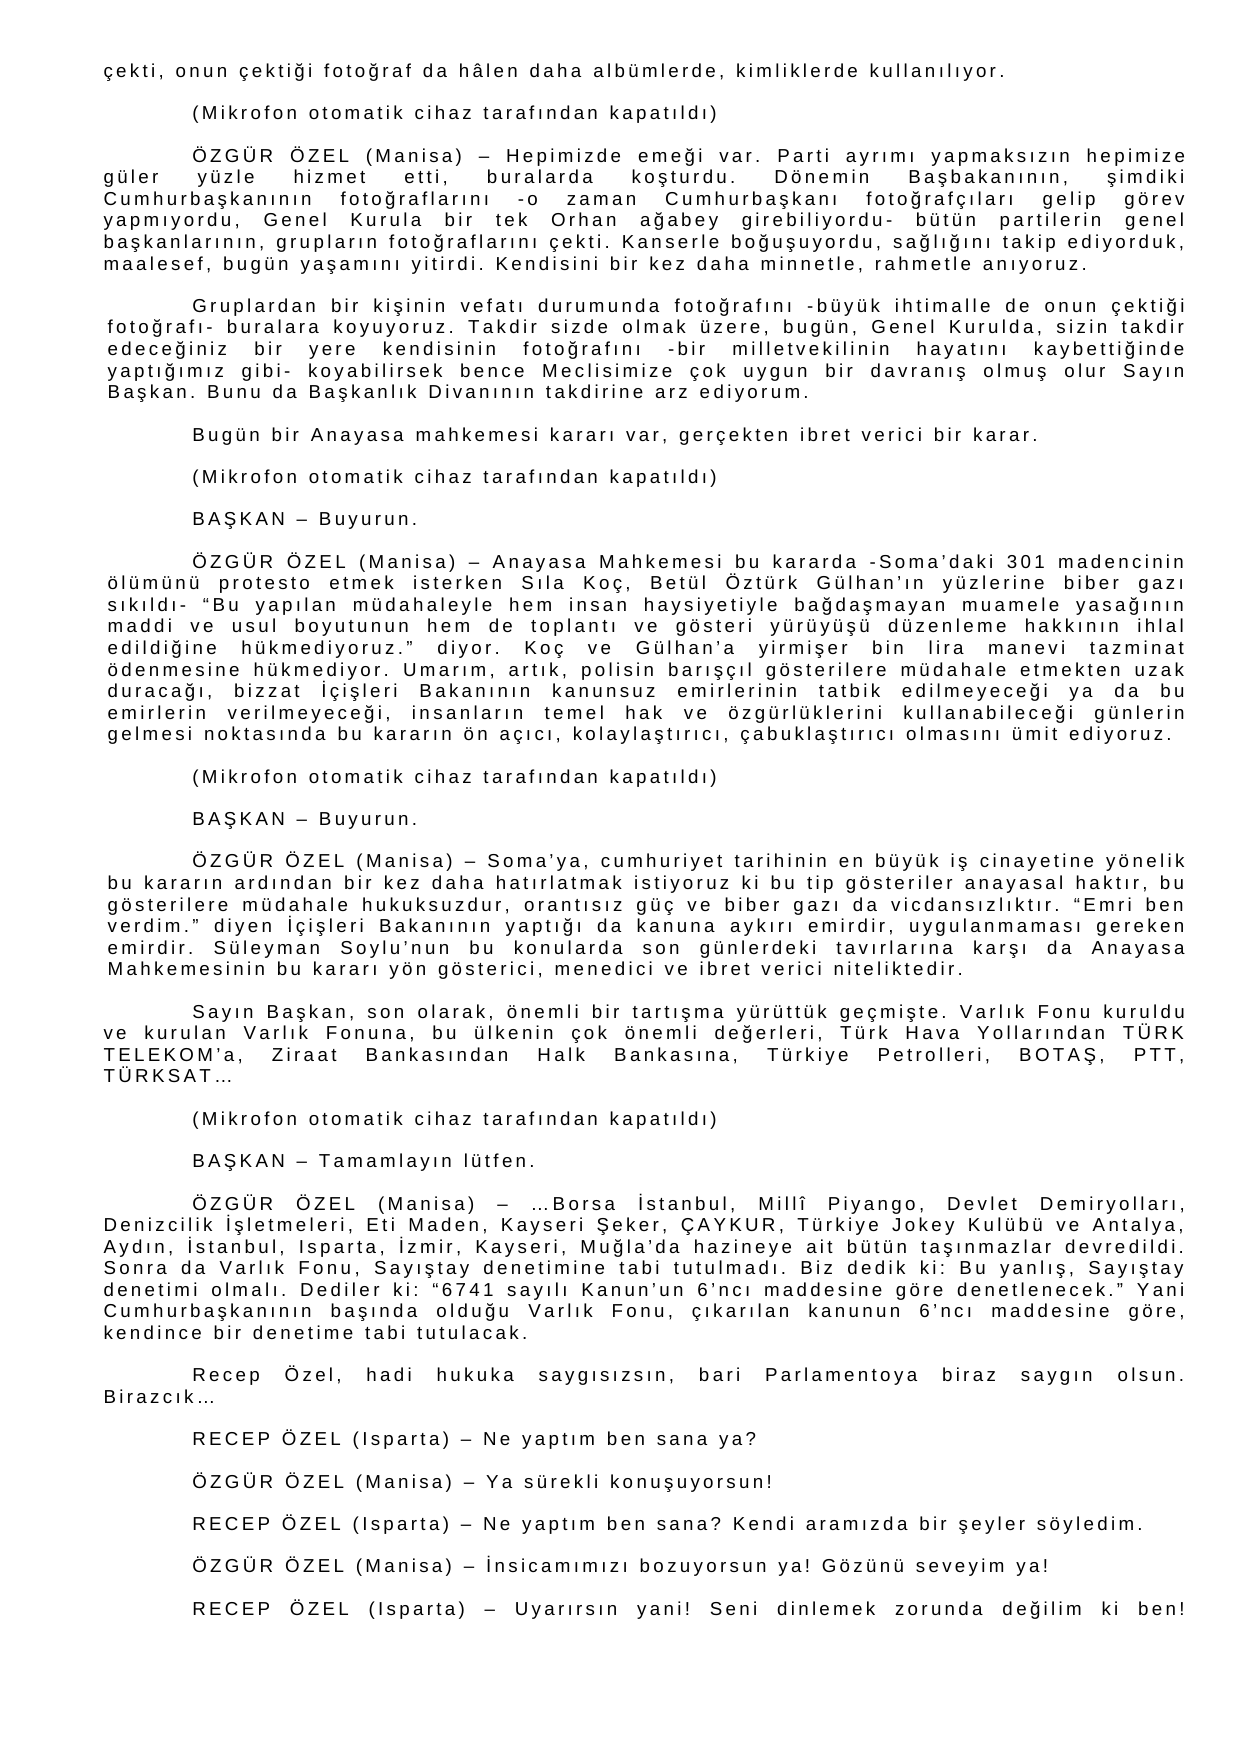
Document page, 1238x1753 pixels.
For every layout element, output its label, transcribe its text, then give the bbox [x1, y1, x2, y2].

text (Mikrofon otomatik cihaz tarafından kapatıldı) [103, 1107, 1186, 1129]
text ÖZGÜR ÖZEL (Manisa) – Ya sürekli konuşuyorsun! [107, 1470, 1186, 1492]
text RECEP ÖZEL (Isparta) – Ne yaptım ben sana ya? [107, 1428, 1186, 1449]
text (Mikrofon otomatik cihaz tarafından kapatıldı) [107, 765, 1186, 787]
text (Mikrofon otomatik cihaz tarafından kapatıldı) [103, 102, 1186, 124]
text (Mikrofon otomatik cihaz tarafından kapatıldı) [107, 466, 1186, 487]
text Bugün bir Anayasa mahkemesi kararı var, gerçekten ibret verici bir karar. [107, 423, 1186, 445]
text ÖZGÜR ÖZEL (Manisa) – …Borsa İstanbul, Millî Piyango, Devlet Demiryolları, Denizcilik İşletmeleri, Eti Maden, Kayseri Şeker, ÇAYKUR, Türkiye Jokey Kulübü ve Antalya, Aydın, İstanbul, Isparta, İzmir, Kayseri, Muğla’da hazineye ait bütün taşınmazlar devredildi. Sonra da Varlık Fonu, Sayıştay denetimine tabi tutulmadı. Biz dedik ki: Bu yanlış, Sayıştay denetimi olmalı. Dediler ki: “6741 sayılı Kanun’un 6’ncı maddesine göre denetlenecek.” Yani Cumhurbaşkanının başında olduğu Varlık Fonu, çıkarılan kanunun 6’ncı maddesine göre, kendince bir denetime tabi tutulacak. [103, 1192, 1186, 1343]
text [107, 1598, 1186, 1619]
text BAŞKAN – Buyurun. [107, 508, 1186, 530]
text ÖZGÜR ÖZEL (Manisa) – Hepimizde emeği var. Parti ayrımı yapmaksızın hepimize güler yüzle hizmet etti, buralarda koşturdu. Dönemin Başbakanının, şimdiki Cumhurbaşkanının fotoğraflarını -o zaman Cumhurbaşkanı fotoğrafçıları gelip görev yapmıyordu, Genel Kurula bir tek Orhan ağabey girebiliyordu- bütün partilerin genel başkanlarının, grupların fotoğraflarını çekti. Kanserle boğuşuyordu, sağlığını takip ediyorduk, maalesef, bugün yaşamını yitirdi. Kendisini bir kez daha minnetle, rahmetle anıyoruz. [103, 144, 1186, 274]
text ÖZGÜR ÖZEL (Manisa) – Anayasa Mahkemesi bu kararda -Soma’daki 301 madencinin ölümünü protesto etmek isterken Sıla Koç, Betül Öztürk Gülhan’ın yüzlerine biber gazı sıkıldı- “Bu yapılan müdahaleyle hem insan haysiyetiyle bağdaşmayan muamele yasağının maddi ve usul boyutunun hem de toplantı ve gösteri yürüyüşü düzenleme hakkının ihlal edildiğine hükmediyoruz.” diyor. Koç ve Gülhan’a yirmişer bin lira manevi tazminat ödenmesine hükmediyor. Umarım, artık, polisin barışçıl gösterilere müdahale etmekten uzak duracağı, bizzat İçişleri Bakanının kanunsuz emirlerinin tatbik edilmeyeceği ya da bu emirlerin verilmeyeceği, insanların temel hak ve özgürlüklerini kullanabileceği günlerin gelmesi noktasında bu kararın ön açıcı, kolaylaştırıcı, çabuklaştırıcı olmasını ümit ediyoruz. [107, 551, 1186, 744]
text Sayın Başkan, son olarak, önemli bir tartışma yürüttük geçmişte. Varlık Fonu kuruldu ve kurulan Varlık Fonuna, bu ülkenin çok önemli değerleri, Türk Hava Yollarından TÜRK TELEKOM’a, Ziraat Bankasından Halk Bankasına, Türkiye Petrolleri, BOTAŞ, PTT, TÜRKSAT… [103, 1000, 1186, 1087]
text ÖZGÜR ÖZEL (Manisa) – Soma’ya, cumhuriyet tarihinin en büyük iş cinayetine yönelik bu kararın ardından bir kez daha hatırlatmak istiyoruz ki bu tip gösteriler anayasal haktır, bu gösterilere müdahale hukuksuzdur, orantısız güç ve biber gazı da vicdansızlıktır. “Emri ben verdim.” diyen İçişleri Bakanının yaptığı da kanuna aykırı emirdir, uygulanmaması gereken emirdir. Süleyman Soylu’nun bu konularda son günlerdeki tavırlarına karşı da Anayasa Mahkemesinin bu kararı yön gösterici, menedici ve ibret verici niteliktedir. [107, 850, 1186, 979]
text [103, 60, 1186, 81]
text Gruplardan bir kişinin vefatı durumunda fotoğrafını -büyük ihtimalle de onun çektiği fotoğrafı- buralara koyuyoruz. Takdir sizde olmak üzere, bugün, Genel Kurulda, sizin takdir edeceğiniz bir yere kendisinin fotoğrafını -bir milletvekilinin hayatını kaybettiğinde yaptığımız gibi- koyabilirsek bence Meclisimize çok uygun bir davranış olmuş olur Sayın Başkan. Bunu da Başkanlık Divanının takdirine arz ediyorum. [107, 295, 1186, 402]
text BAŞKAN – Tamamlayın lütfen. [103, 1150, 1186, 1171]
text ÖZGÜR ÖZEL (Manisa) – İnsicamımızı bozuyorsun ya! Gözünü seveyim ya! [107, 1555, 1186, 1577]
text BAŞKAN – Buyurun. [107, 808, 1186, 829]
text Recep Özel, hadi hukuka saygısızsın, bari Parlamentoya biraz saygın olsun. Birazcık… [103, 1364, 1186, 1407]
text RECEP ÖZEL (Isparta) – Ne yaptım ben sana? Kendi aramızda bir şeyler söyledim. [107, 1513, 1186, 1534]
